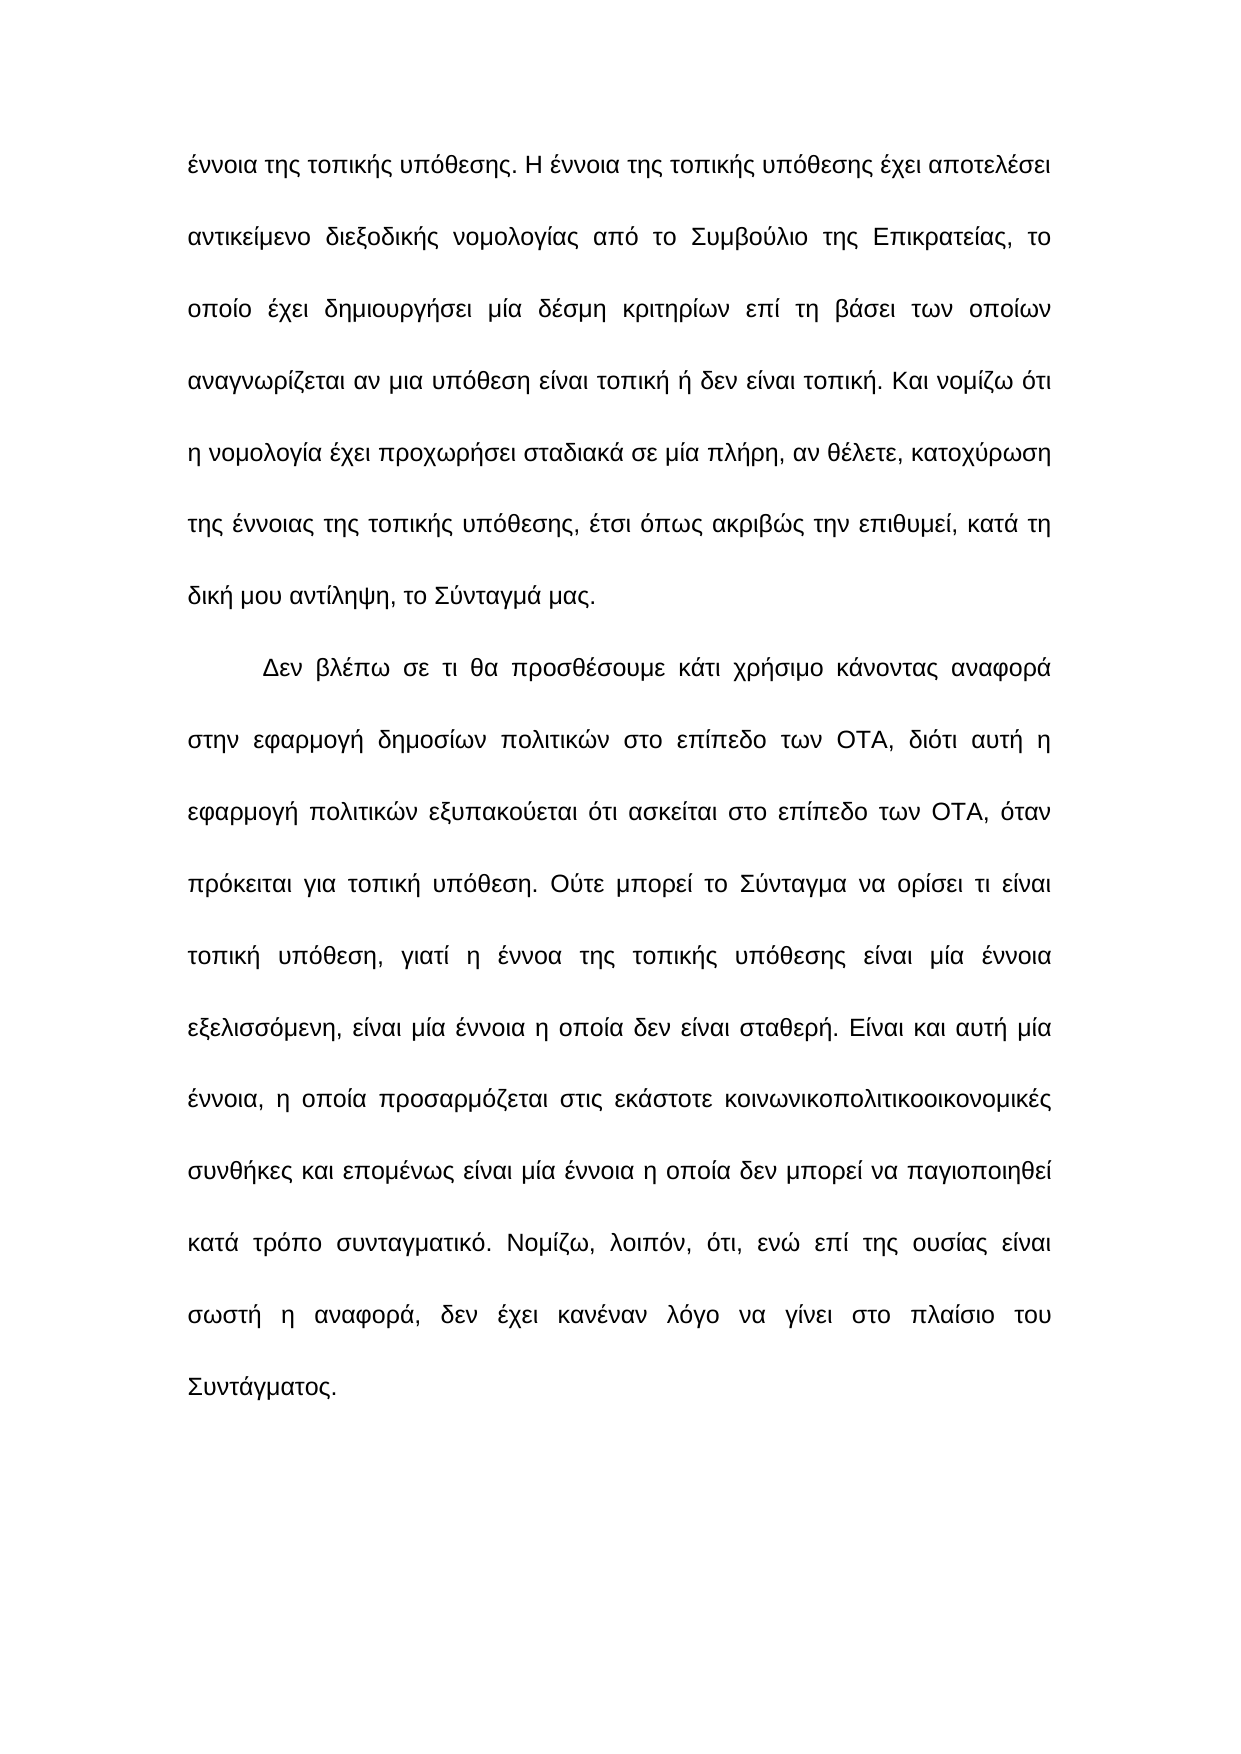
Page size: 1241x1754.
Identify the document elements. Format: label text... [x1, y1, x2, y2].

text Δεν βλέπω σε τι θα προσθέσουμε κάτι χρήσιμο κάνοντας αναφορά στην εφαρμογή δημοσίων πολιτικών στο επίπεδο των ΟΤΑ, διότι αυτή η εφαρμογή πολιτικών εξυπακούεται ότι ασκείται στο επίπεδο των ΟΤΑ, όταν πρόκειται για τοπική υπόθεση. Ούτε μπορεί το Σύνταγμα να ορίσει τι είναι τοπική υπόθεση, γιατί η έννοα της τοπικής υπόθεσης είναι μία έννοια εξελισσόμενη, είναι μία έννοια η οποία δεν είναι σταθερή. Είναι και αυτή μία έννοια, η οποία προσαρμόζεται στις εκάστοτε κοινωνικοπολιτικοοικονομικές συνθήκες και επομένως είναι μία έννοια η οποία δεν μπορεί να παγιοποιηθεί κατά τρόπο συνταγματικό. Νομίζω, λοιπόν, ότι, ενώ επί της ουσίας είναι σωστή η αναφορά, δεν έχει κανέναν λόγο να γίνει στο πλαίσιο του Συντάγματος. [187, 653, 1053, 1401]
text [187, 150, 1053, 610]
